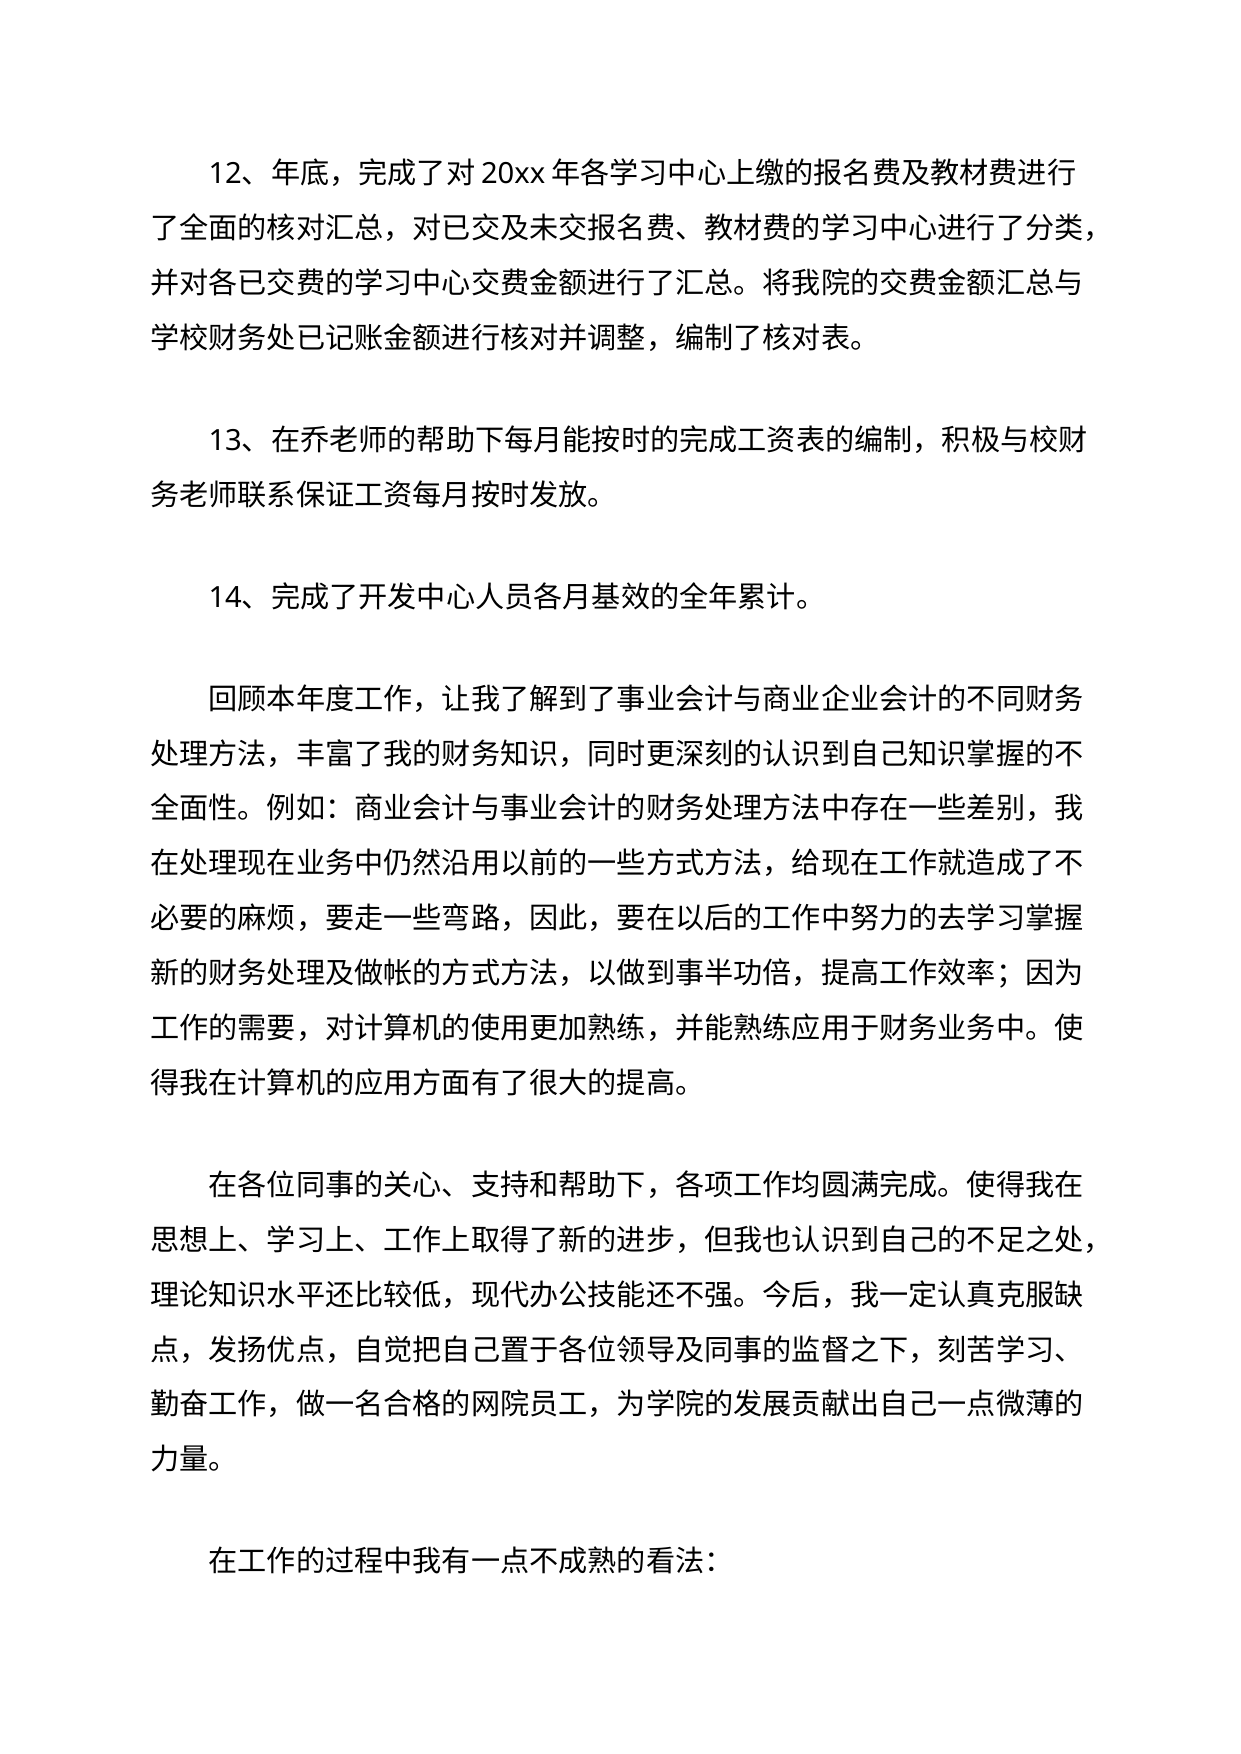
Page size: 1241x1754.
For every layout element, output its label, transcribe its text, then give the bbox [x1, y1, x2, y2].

text 13、在乔老师的帮助下每月能按时的完成工资表的编制，积极与校财务老师联系保证工资每月按时发放。 [150, 417, 1090, 514]
text 14、完成了开发中心人员各月基效的全年累计。 [150, 573, 1090, 616]
text 12、年底，完成了对20xx年各学习中心上缴的报名费及教材费进行了全面的核对汇总，对已交及未交报名费、教材费的学习中心进行了分类，并对各已交费的学习中心交费金额进行了汇总。将我院的交费金额汇总与学校财务处已记账金额进行核对并调整，编制了核对表。 [150, 150, 1090, 357]
text 回顾本年度工作，让我了解到了事业会计与商业企业会计的不同财务处理方法，丰富了我的财务知识，同时更深刻的认识到自己知识掌握的不全面性。例如：商业会计与事业会计的财务处理方法中存在一些差别，我在处理现在业务中仍然沿用以前的一些方式方法，给现在工作就造成了不必要的麻烦，要走一些弯路，因此，要在以后的工作中努力的去学习掌握新的财务处理及做帐的方式方法，以做到事半功倍，提高工作效率；因为工作的需要，对计算机的使用更加熟练，并能熟练应用于财务业务中。使得我在计算机的应用方面有了很大的提高。 [150, 675, 1090, 1102]
text 在工作的过程中我有一点不成熟的看法： [150, 1538, 1090, 1580]
text 在各位同事的关心、支持和帮助下，各项工作均圆满完成。使得我在思想上、学习上、工作上取得了新的进步，但我也认识到自己的不足之处，理论知识水平还比较低，现代办公技能还不强。今后，我一定认真克服缺点，发扬优点，自觉把自己置于各位领导及同事的监督之下，刻苦学习、勤奋工作，做一名合格的网院员工，为学院的发展贡献出自己一点微薄的力量。 [150, 1161, 1090, 1478]
